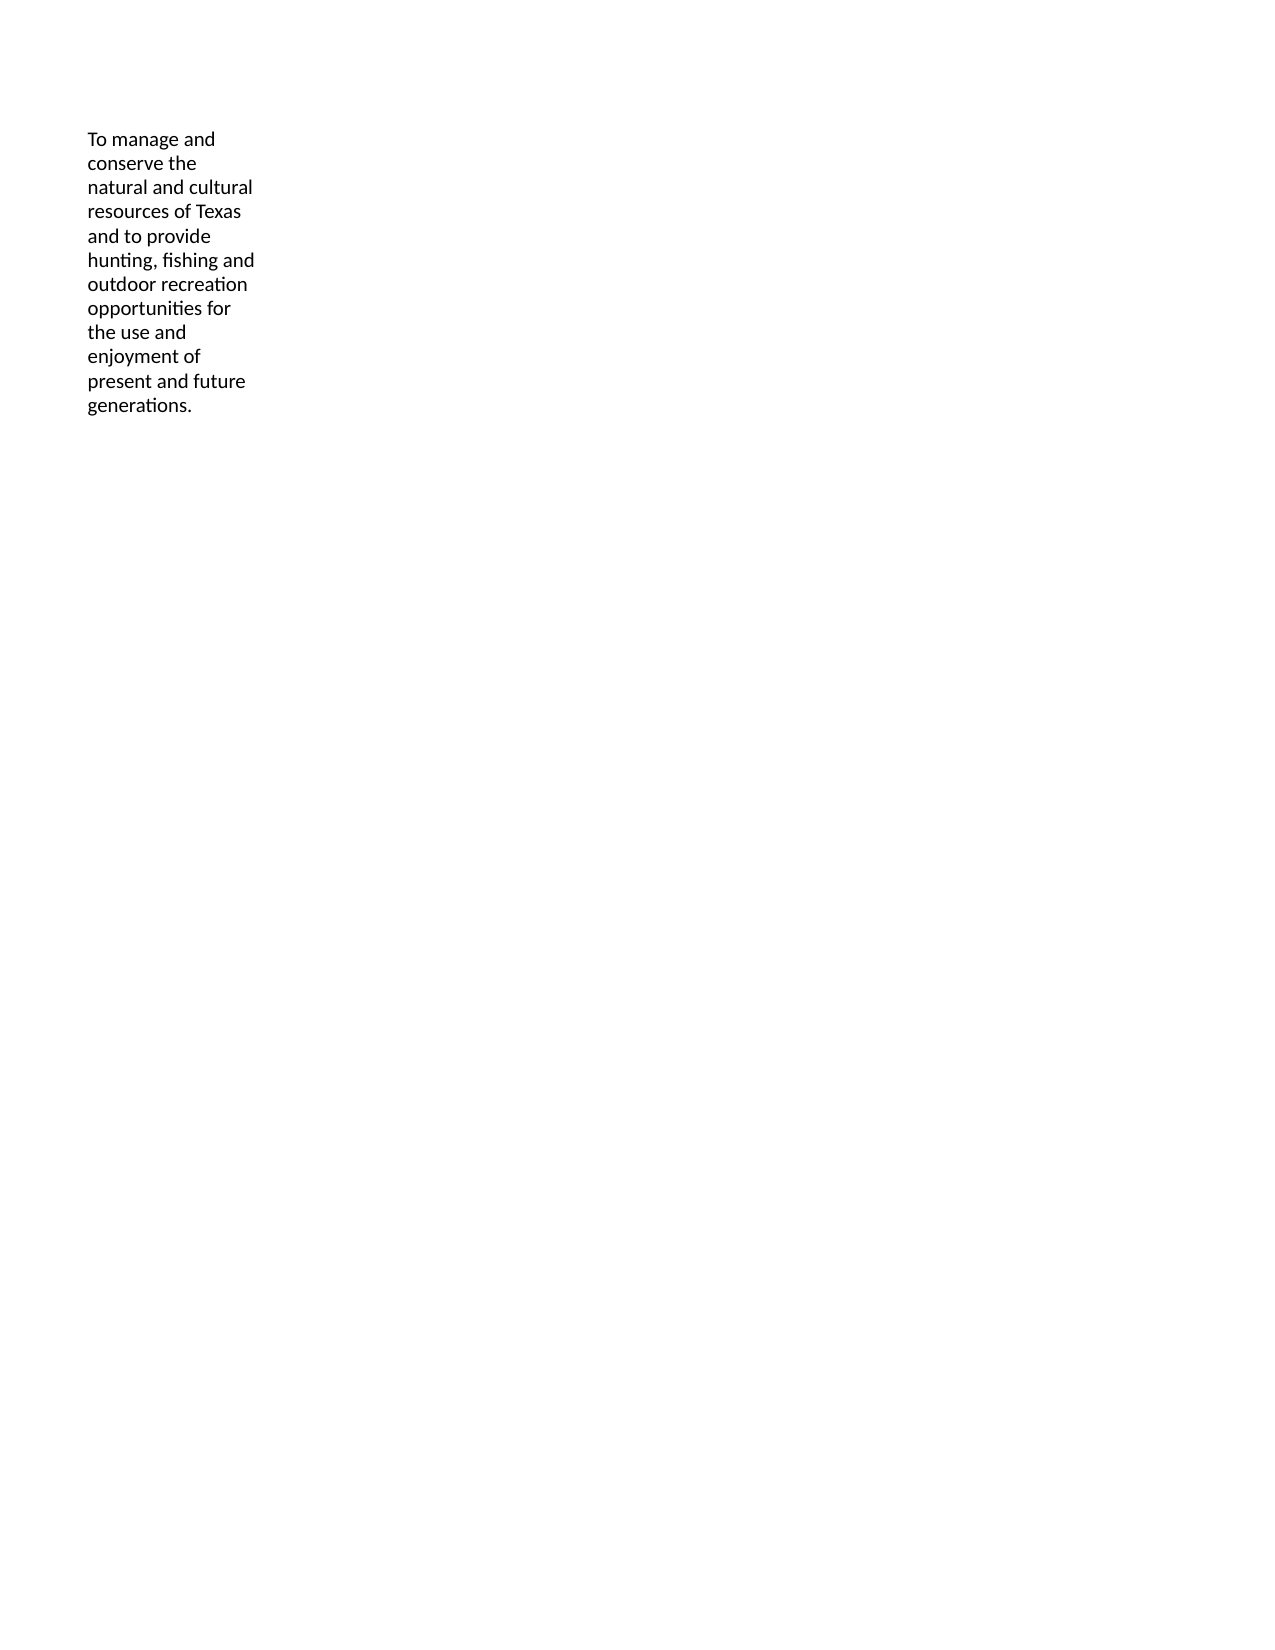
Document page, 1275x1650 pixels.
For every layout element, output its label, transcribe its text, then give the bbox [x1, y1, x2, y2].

text To manage and conserve the natural and cultural resources of Texas and to provide hunting, fishing and outdoor recreation opportunities for the use and enjoyment of present and future generations. [87, 128, 258, 417]
